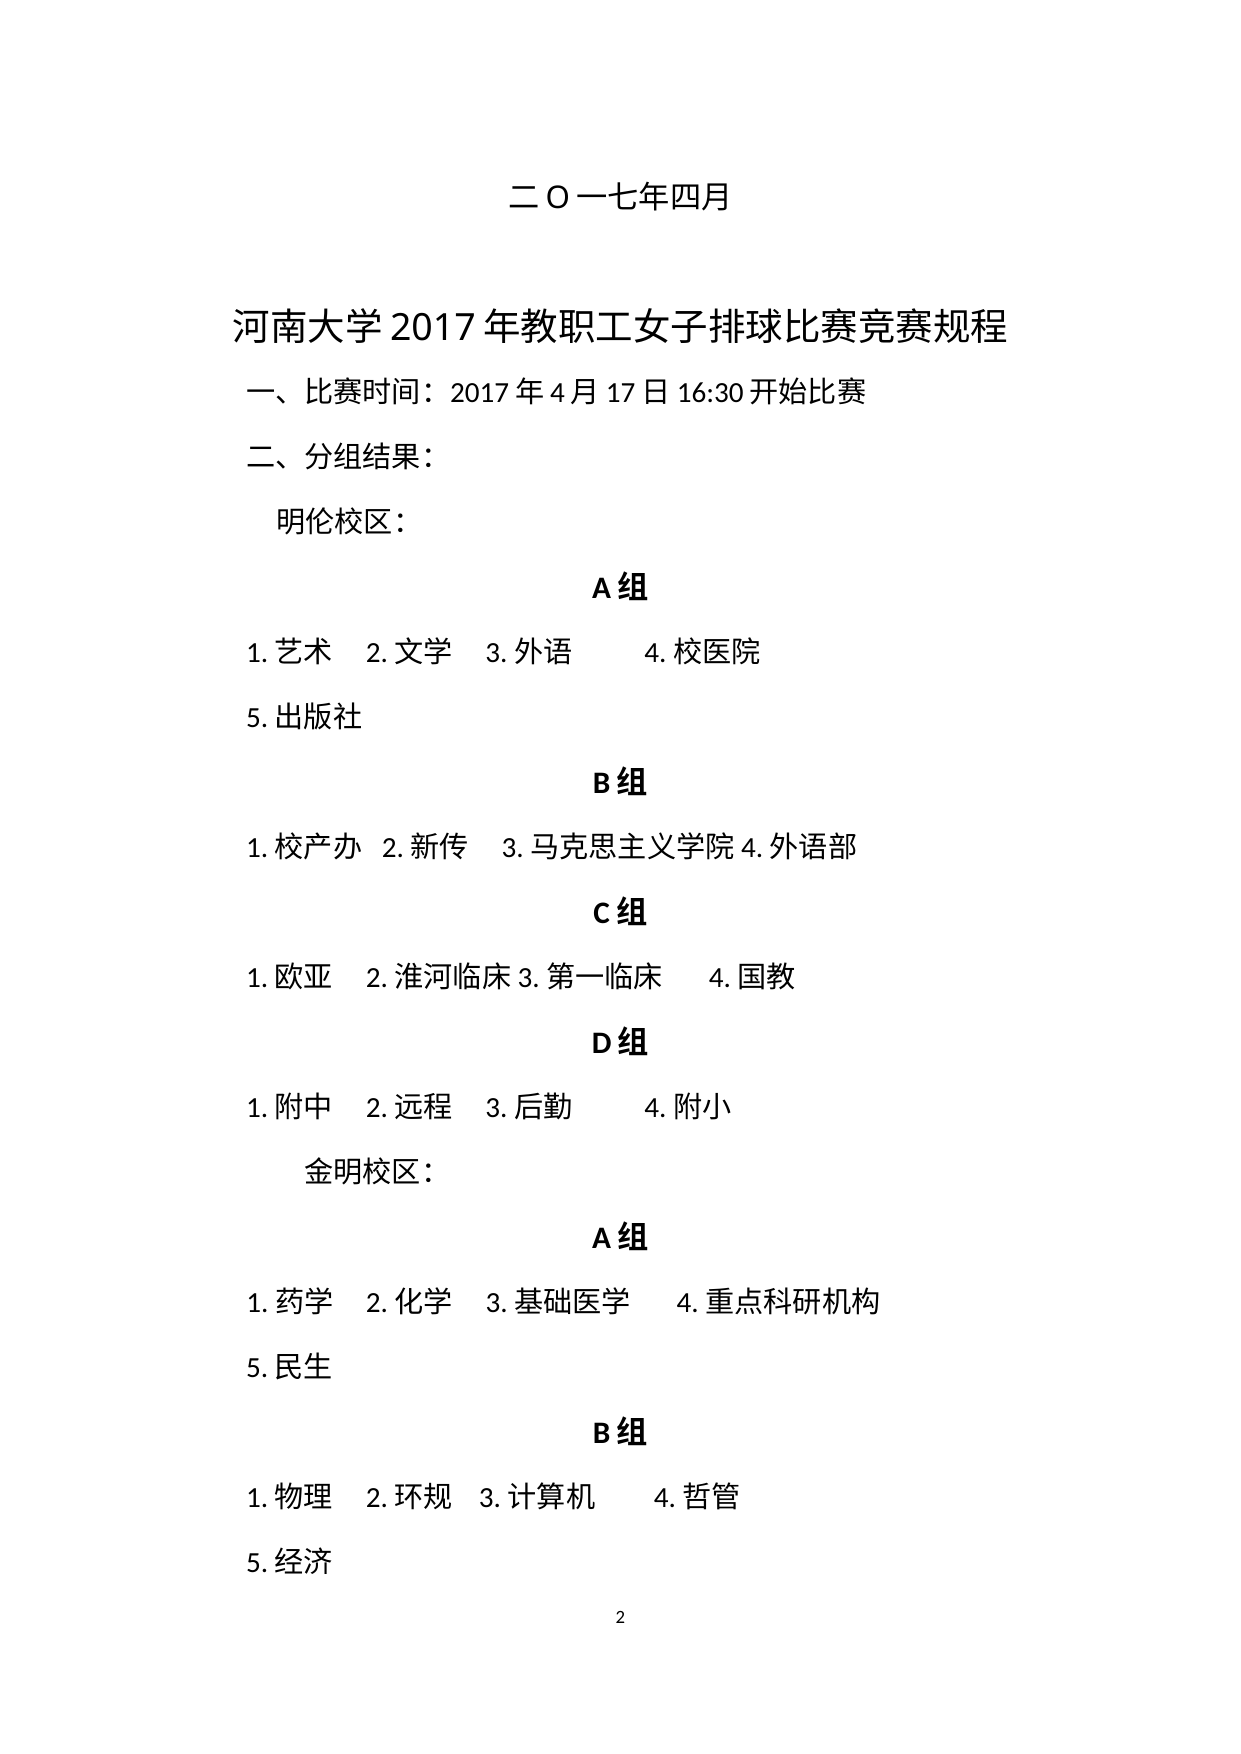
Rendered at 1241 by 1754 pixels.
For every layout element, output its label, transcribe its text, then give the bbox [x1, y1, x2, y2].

text 1. 欧亚 2. 淮河临床 3. 第一临床 4. 国教 [187, 942, 1053, 1007]
text 1. 物理 2. 环规 3. 计算机 4. 哲管 [187, 1462, 1053, 1527]
text C组 [187, 877, 1053, 942]
text 5. 经济 [187, 1527, 1053, 1592]
text 河南大学2017年教职工女子排球比赛竞赛规程 [187, 292, 1053, 357]
text 5. 民生 [187, 1332, 1053, 1397]
text A组 [187, 552, 1053, 617]
text D组 [187, 1007, 1053, 1072]
text 1. 附中 2. 远程 3. 后勤 4. 附小 [187, 1072, 1053, 1137]
text 金明校区： [187, 1137, 1053, 1202]
text A组 [187, 1202, 1053, 1267]
text 二O一七年四月 [187, 162, 1053, 227]
text 一、比赛时间：2017年4月17日 16:30开始比赛 [187, 357, 1053, 422]
text 1. 校产办 2. 新传 3. 马克思主义学院 4. 外语部 [187, 812, 1053, 877]
text 明伦校区： [187, 487, 1053, 552]
list 药学 2. 化学 3. 基础医学 4. 重点科研机构 [246, 1267, 1053, 1332]
text 5. 出版社 [187, 682, 1053, 747]
text B组 [187, 1397, 1053, 1462]
text 1. 艺术 2. 文学 3. 外语 4. 校医院 [187, 617, 1053, 682]
text B组 [187, 747, 1053, 812]
text 二、分组结果： [187, 422, 1053, 487]
